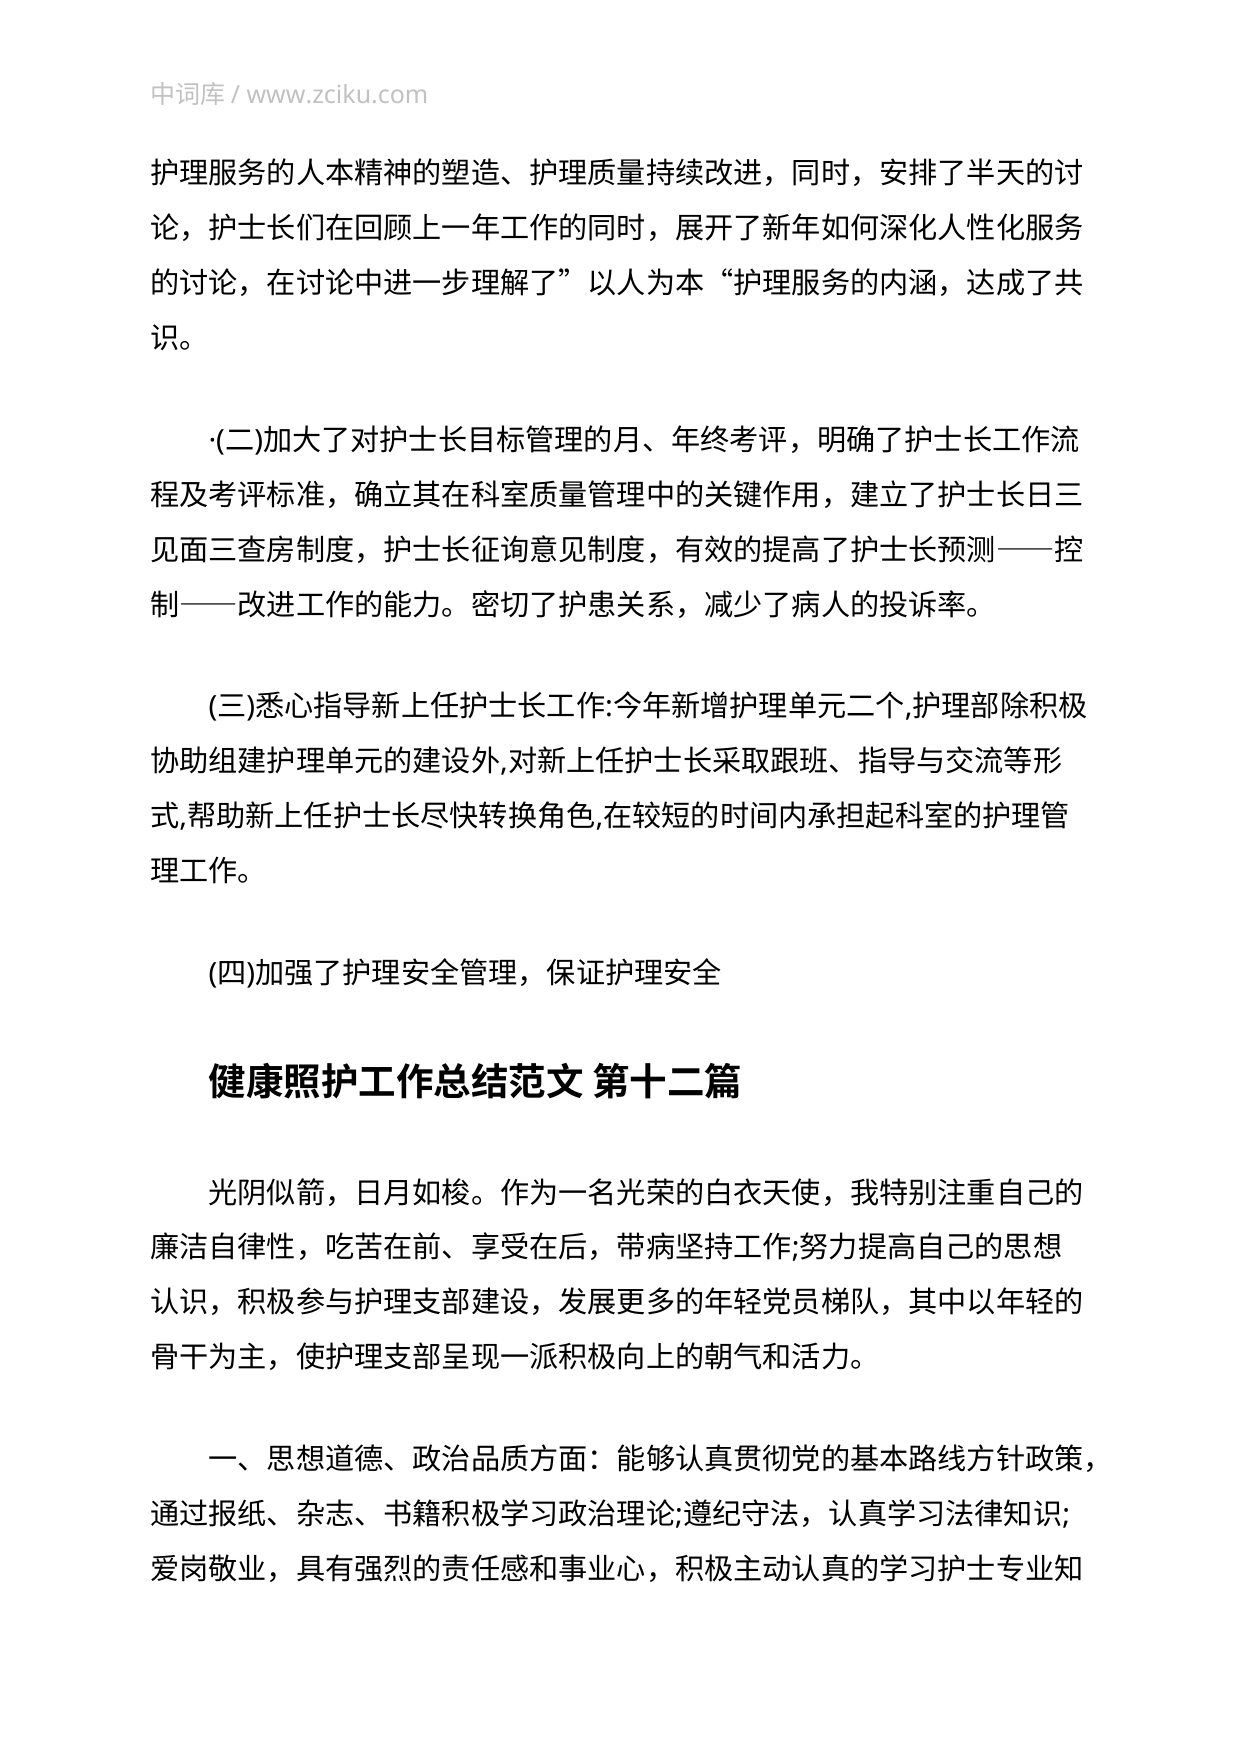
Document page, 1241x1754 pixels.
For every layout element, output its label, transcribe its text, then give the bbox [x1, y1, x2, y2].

text ·(二)加大了对护士长目标管理的月、年终考评，明确了护士长工作流程及考评标准，确立其在科室质量管理中的关键作用，建立了护士长日三见面三查房制度，护士长征询意见制度，有效的提高了护士长预测——控制——改进工作的能力。密切了护患关系，减少了病人的投诉率。 [150, 416, 1090, 623]
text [150, 1436, 1090, 1588]
text 健康照护工作总结范文 第十二篇 [150, 1052, 1090, 1106]
text (三)悉心指导新上任护士长工作:今年新增护理单元二个,护理部除积极协助组建护理单元的建设外,对新上任护士长采取跟班、指导与交流等形式,帮助新上任护士长尽快转换角色,在较短的时间内承担起科室的护理管理工作。 [150, 683, 1090, 890]
text 光阴似箭，日月如梭。作为一名光荣的白衣天使，我特别注重自己的廉洁自律性，吃苦在前、享受在后，带病坚持工作;努力提高自己的思想认识，积极参与护理支部建设，发展更多的年轻党员梯队，其中以年轻的骨干为主，使护理支部呈现一派积极向上的朝气和活力。 [150, 1169, 1090, 1376]
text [150, 150, 1090, 357]
text (四)加强了护理安全管理，保证护理安全 [150, 950, 1090, 992]
